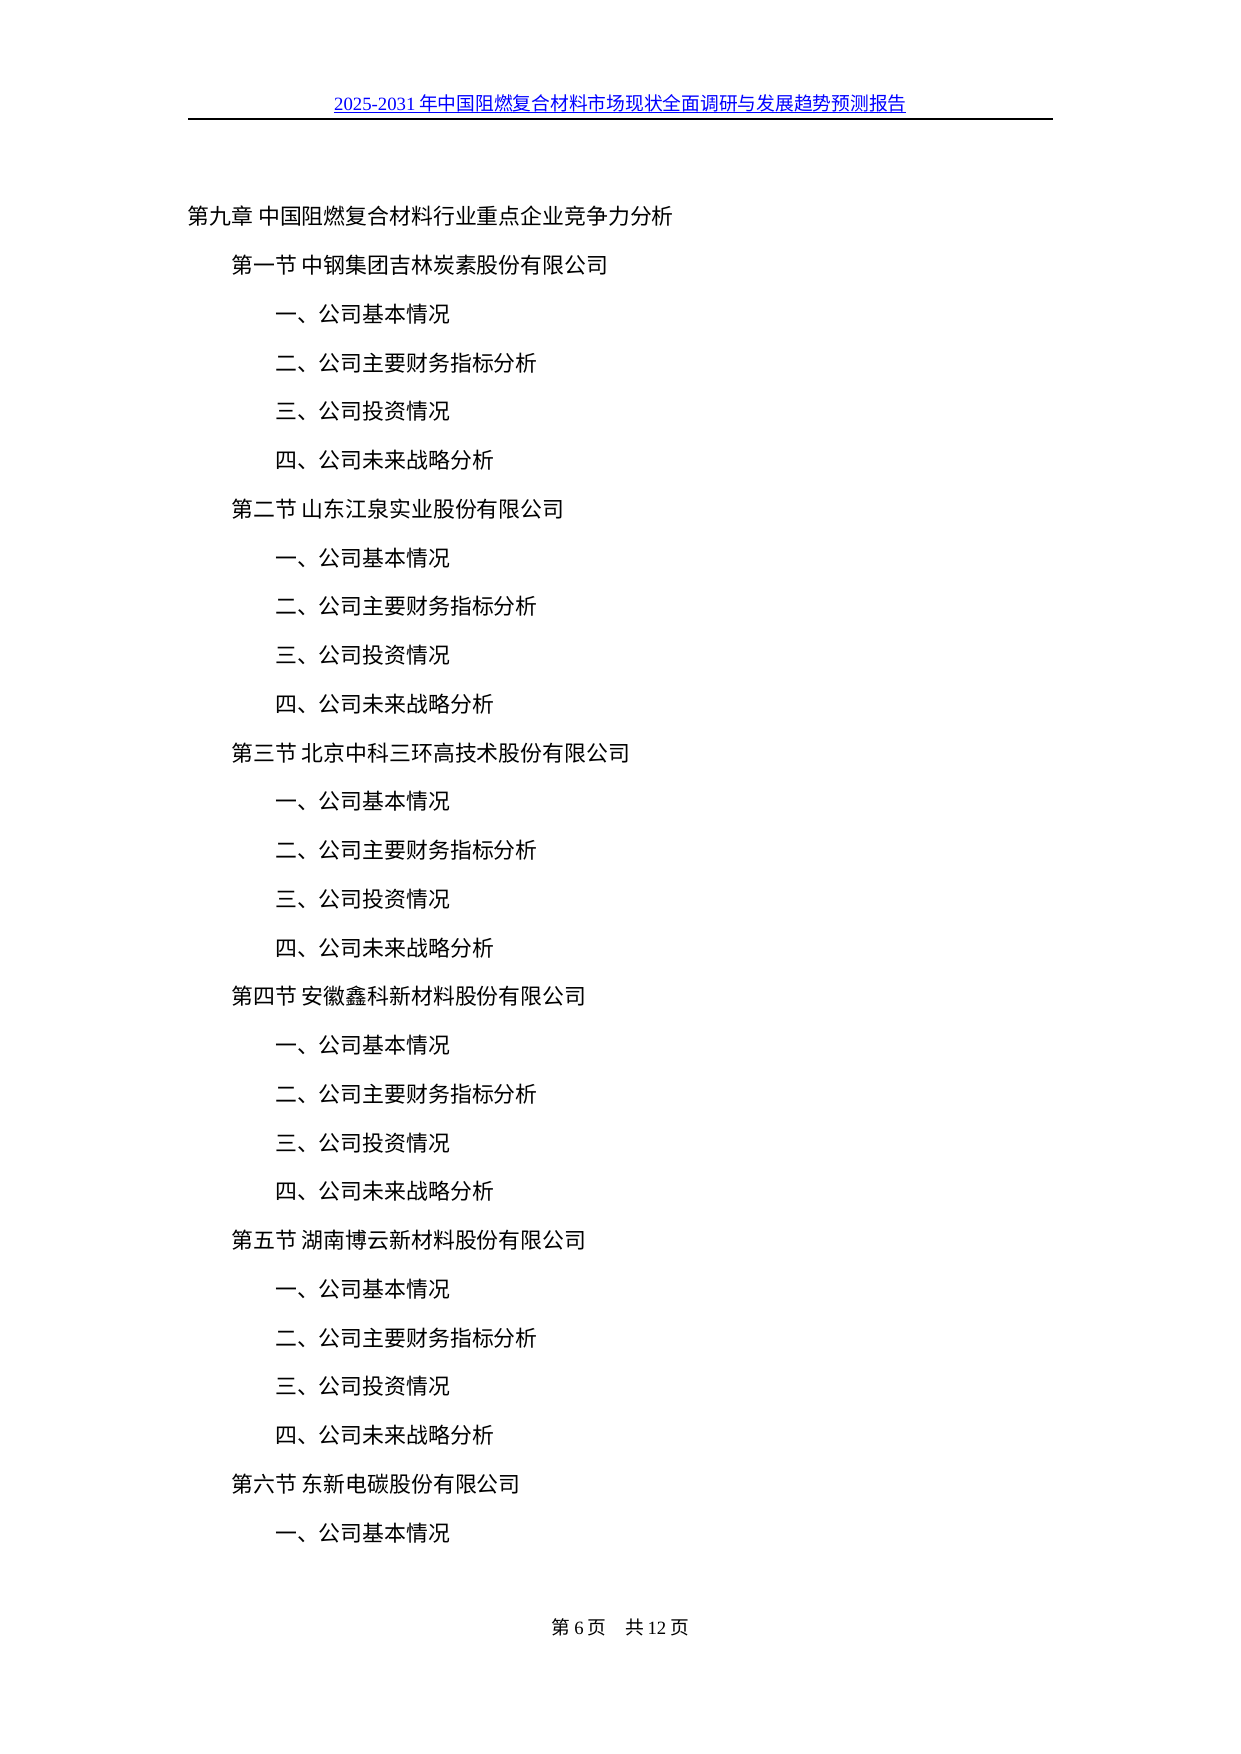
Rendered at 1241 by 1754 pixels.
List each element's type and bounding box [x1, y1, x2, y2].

text [187, 150, 1053, 1548]
